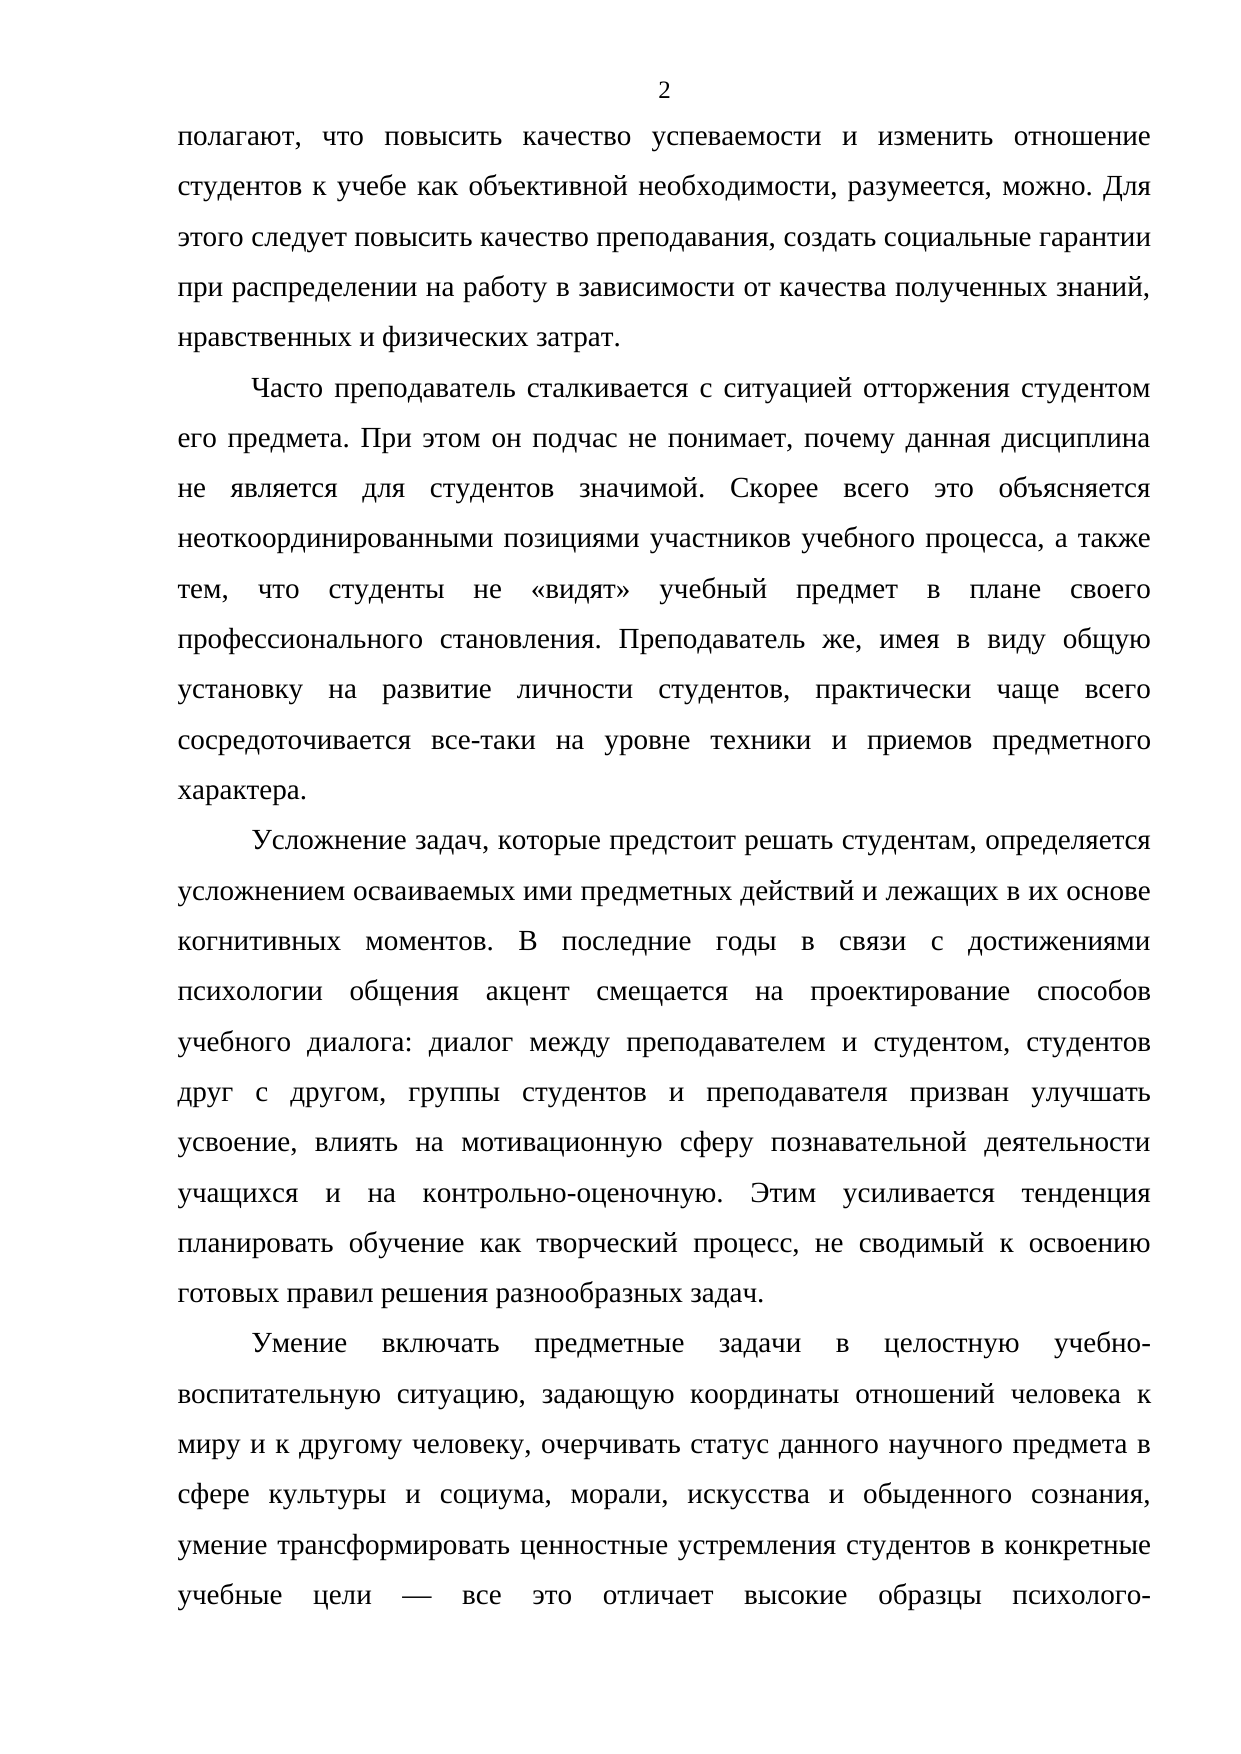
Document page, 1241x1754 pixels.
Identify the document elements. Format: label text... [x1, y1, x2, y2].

text Часто преподаватель сталкивается с ситуацией отторжения студентом его предмета. При этом он подчас не понимает, почему данная дисциплина не является для студентов значимой. Скорее всего это объясняется неоткоординированными позициями участников учебного процесса, а также тем, что студенты не «видят» учебный предмет в плане своего профессионального становления. Преподаватель же, имея в виду общую установку на развитие личности студентов, практически чаще всего сосредоточивается все-таки на уровне техники и приемов предметного характера. [177, 370, 1152, 806]
text Усложнение задач, которые предстоит решать студентам, определяется усложнением осваиваемых ими предметных действий и лежащих в их основе когнитивных моментов. В последние годы в связи с достижениями психологии общения акцент смещается на проектирование способов учебного диалога: диалог между преподавателем и студентом, студентов друг с другом, группы студентов и преподавателя призван улучшать усвоение, влиять на мотивационную сферу познавательной деятельности учащихся и на контрольно-оценочную. Этим усиливается тенденция планировать обучение как творческий процесс, не сводимый к освоению готовых правил решения разнообразных задач. [177, 822, 1152, 1309]
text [177, 118, 1152, 353]
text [177, 1326, 1152, 1611]
